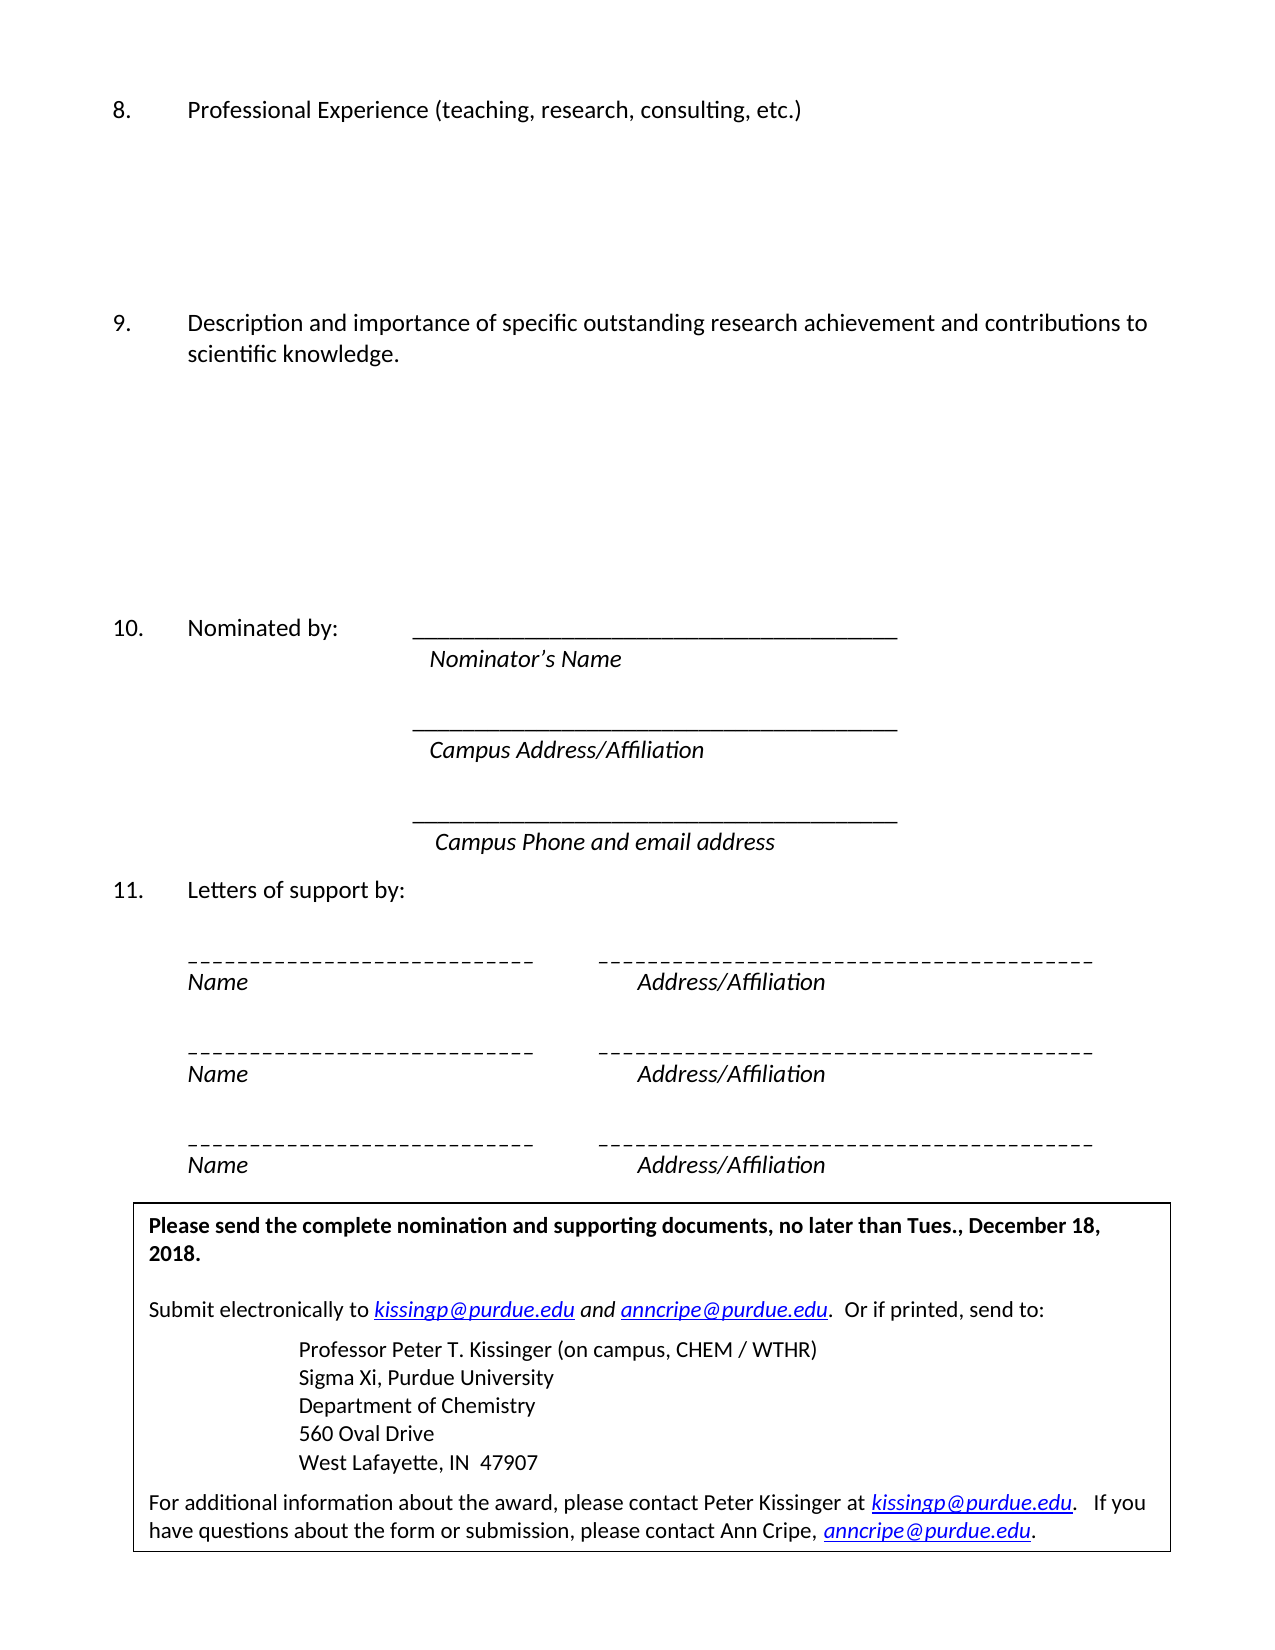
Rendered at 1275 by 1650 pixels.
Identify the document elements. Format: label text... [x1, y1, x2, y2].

list Nominated by: _______________________________________ [112, 613, 1162, 643]
text ____________________________ ________________________________________ [187, 1027, 1162, 1058]
text ____________________________ ________________________________________ [187, 936, 1162, 966]
text Name Address/Affiliation [187, 1058, 1162, 1088]
text ____________________________ ________________________________________ [187, 1119, 1162, 1149]
list Description and importance of specific outstanding research achievement and contributions to scientific knowledge. [112, 307, 1162, 368]
text Campus Phone and email address [412, 826, 1162, 857]
list Letters of support by: [112, 874, 1162, 905]
text _______________________________________ Campus Address/Affiliation _______________________________________ [412, 674, 1162, 826]
text Nominator’s Name [337, 643, 1162, 674]
list Professional Experience (teaching, research, consulting, etc.) [112, 94, 1162, 124]
text Name Address/Affiliation [187, 1149, 1162, 1180]
text Name Address/Affiliation [187, 966, 1162, 997]
